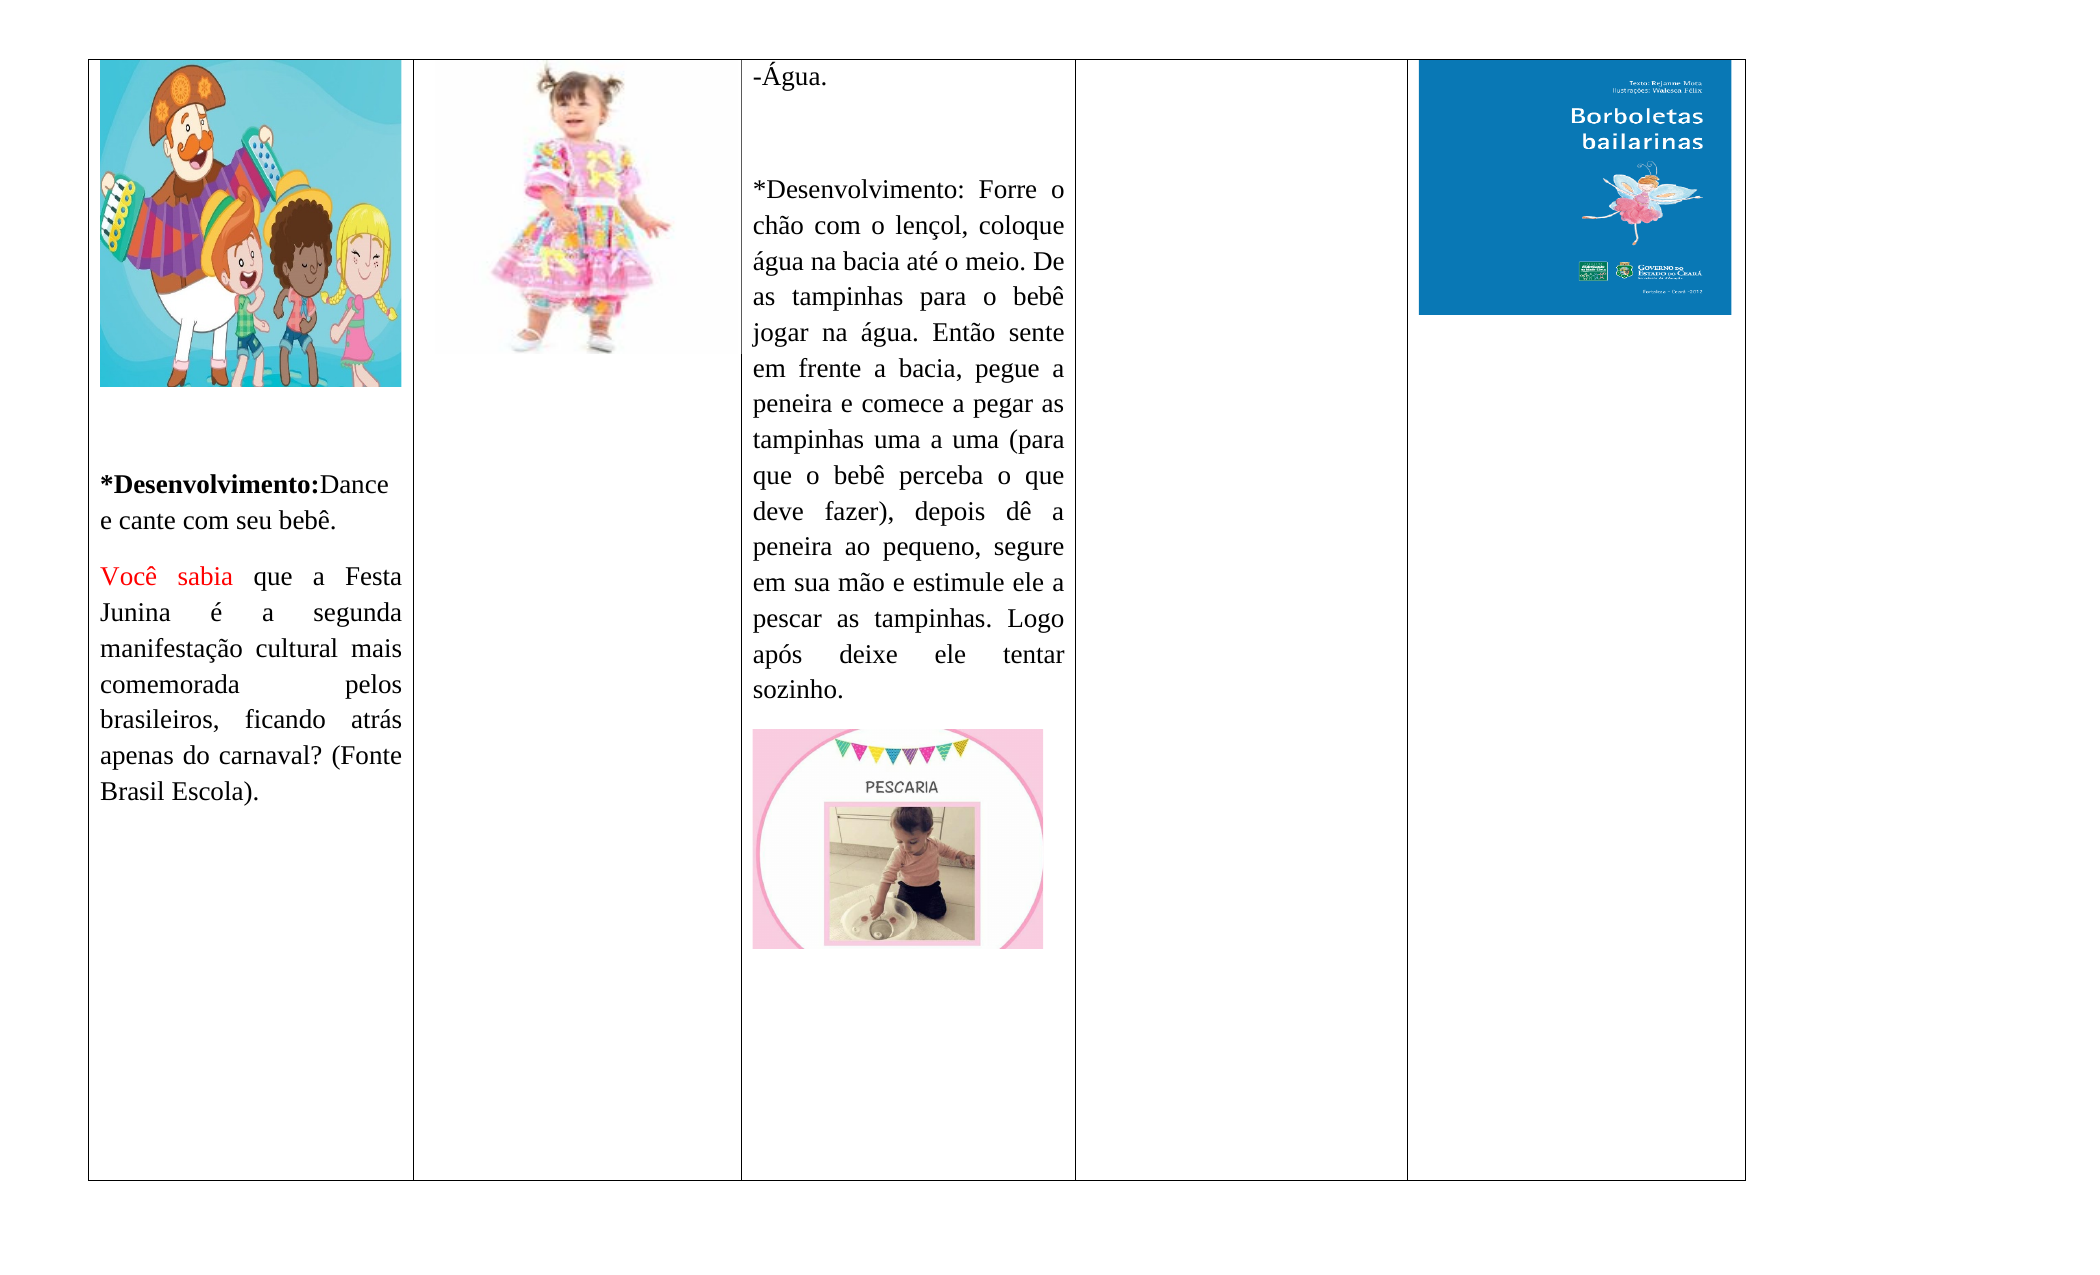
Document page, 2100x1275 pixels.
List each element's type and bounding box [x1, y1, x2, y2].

picture [424, 60, 742, 354]
table_cell [1076, 60, 1407, 1180]
table_cell [742, 60, 1075, 1180]
table_cell [414, 60, 741, 1180]
picture [100, 60, 402, 387]
picture [752, 729, 1044, 949]
table_cell [1408, 60, 1745, 1180]
table_cell [89, 60, 413, 1180]
picture [1418, 60, 1732, 315]
